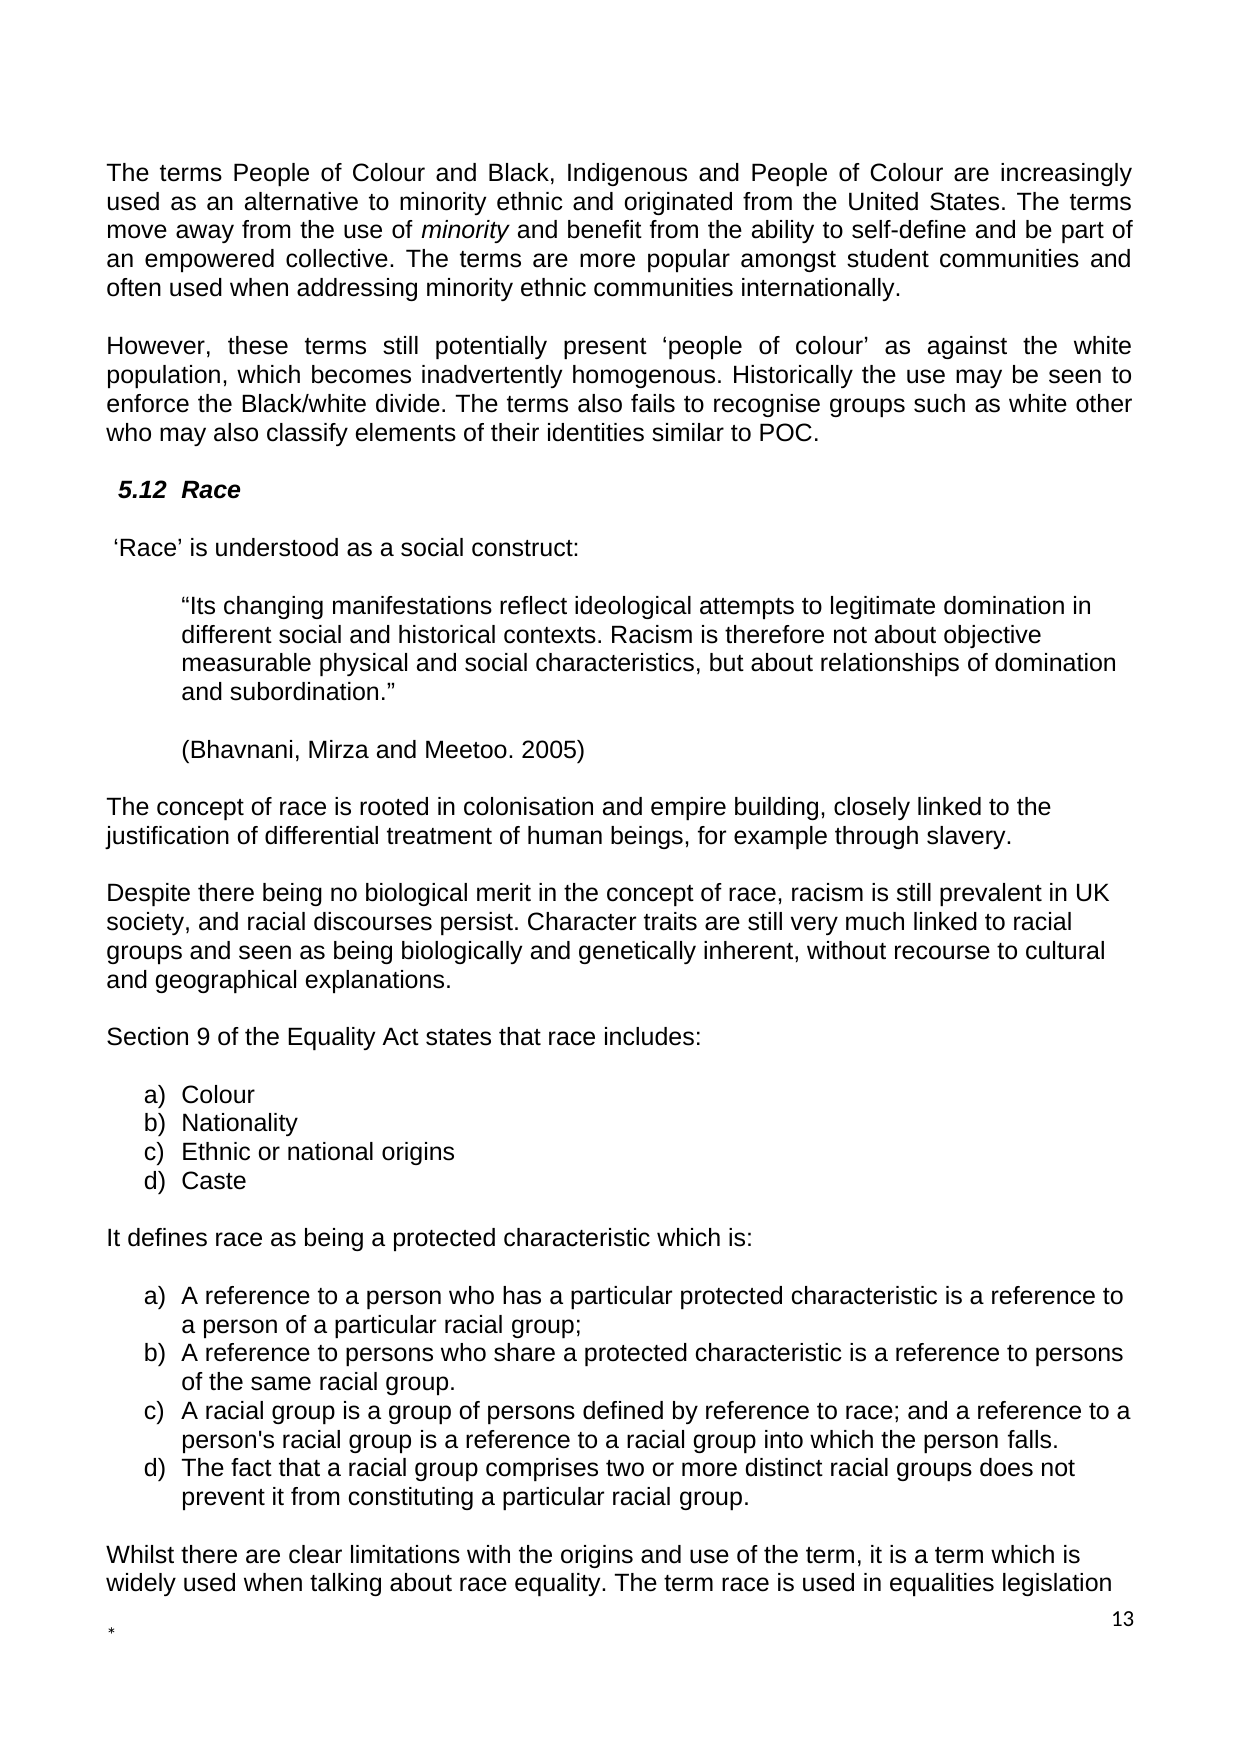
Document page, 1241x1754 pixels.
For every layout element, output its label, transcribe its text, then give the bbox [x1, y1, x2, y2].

text (Bhavnani, Mirza and Meetoo. 2005) [181, 735, 1134, 763]
text Section 9 of the Equality Act states that race includes: [106, 1022, 1134, 1051]
text The concept of race is rooted in colonisation and empire building, closely linked to the justification of differential treatment of human beings, for example through slavery. [106, 792, 1134, 850]
list A reference to persons who share a protected characteristic is a reference to persons of the same racial group. [144, 1338, 1134, 1396]
list The fact that a racial group comprises two or more distinct racial groups does not prevent it from constituting a particular racial group. [144, 1453, 1134, 1511]
list Ethnic or national origins [144, 1137, 1134, 1166]
list A racial group is a group of persons defined by reference to race; and a reference to a person's racial group is a reference to a racial group into which the person falls. [144, 1396, 1134, 1453]
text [106, 1540, 1134, 1597]
subtitle 5.12 Race [118, 475, 1134, 504]
text Despite there being no biological merit in the concept of race, racism is still prevalent in UK society, and racial discourses persist. Character traits are still very much linked to racial groups and seen as being biologically and genetically inherent, without recourse to cultural and geographical explanations. [106, 878, 1134, 993]
text ‘Race’ is understood as a social construct: [106, 533, 1134, 562]
list Nationality [144, 1108, 1134, 1137]
text The terms People of Colour and Black, Indigenous and People of Colour are increasingly used as an alternative to minority ethnic and originated from the United States. The terms move away from the use of minority and benefit from the ability to self-define and be part of an empowered collective. The terms are more popular amongst student communities and often used when addressing minority ethnic communities internationally. [106, 158, 1134, 302]
list Colour [144, 1080, 1134, 1108]
text It defines race as being a protected characteristic which is: [106, 1223, 1134, 1252]
list A reference to a person who has a particular protected characteristic is a reference to a person of a particular racial group; [144, 1281, 1134, 1338]
list Caste [144, 1166, 1134, 1195]
text “Its changing manifestations reflect ideological attempts to legitimate domination in different social and historical contexts. Racism is therefore not about objective measurable physical and social characteristics, but about relationships of domination and subordination.” [181, 591, 1134, 706]
text However, these terms still potentially present ‘people of colour’ as against the white population, which becomes inadvertently homogenous. Historically the use may be seen to enforce the Black/white divide. The terms also fails to recognise groups such as white other who may also classify elements of their identities similar to POC. [106, 331, 1134, 446]
